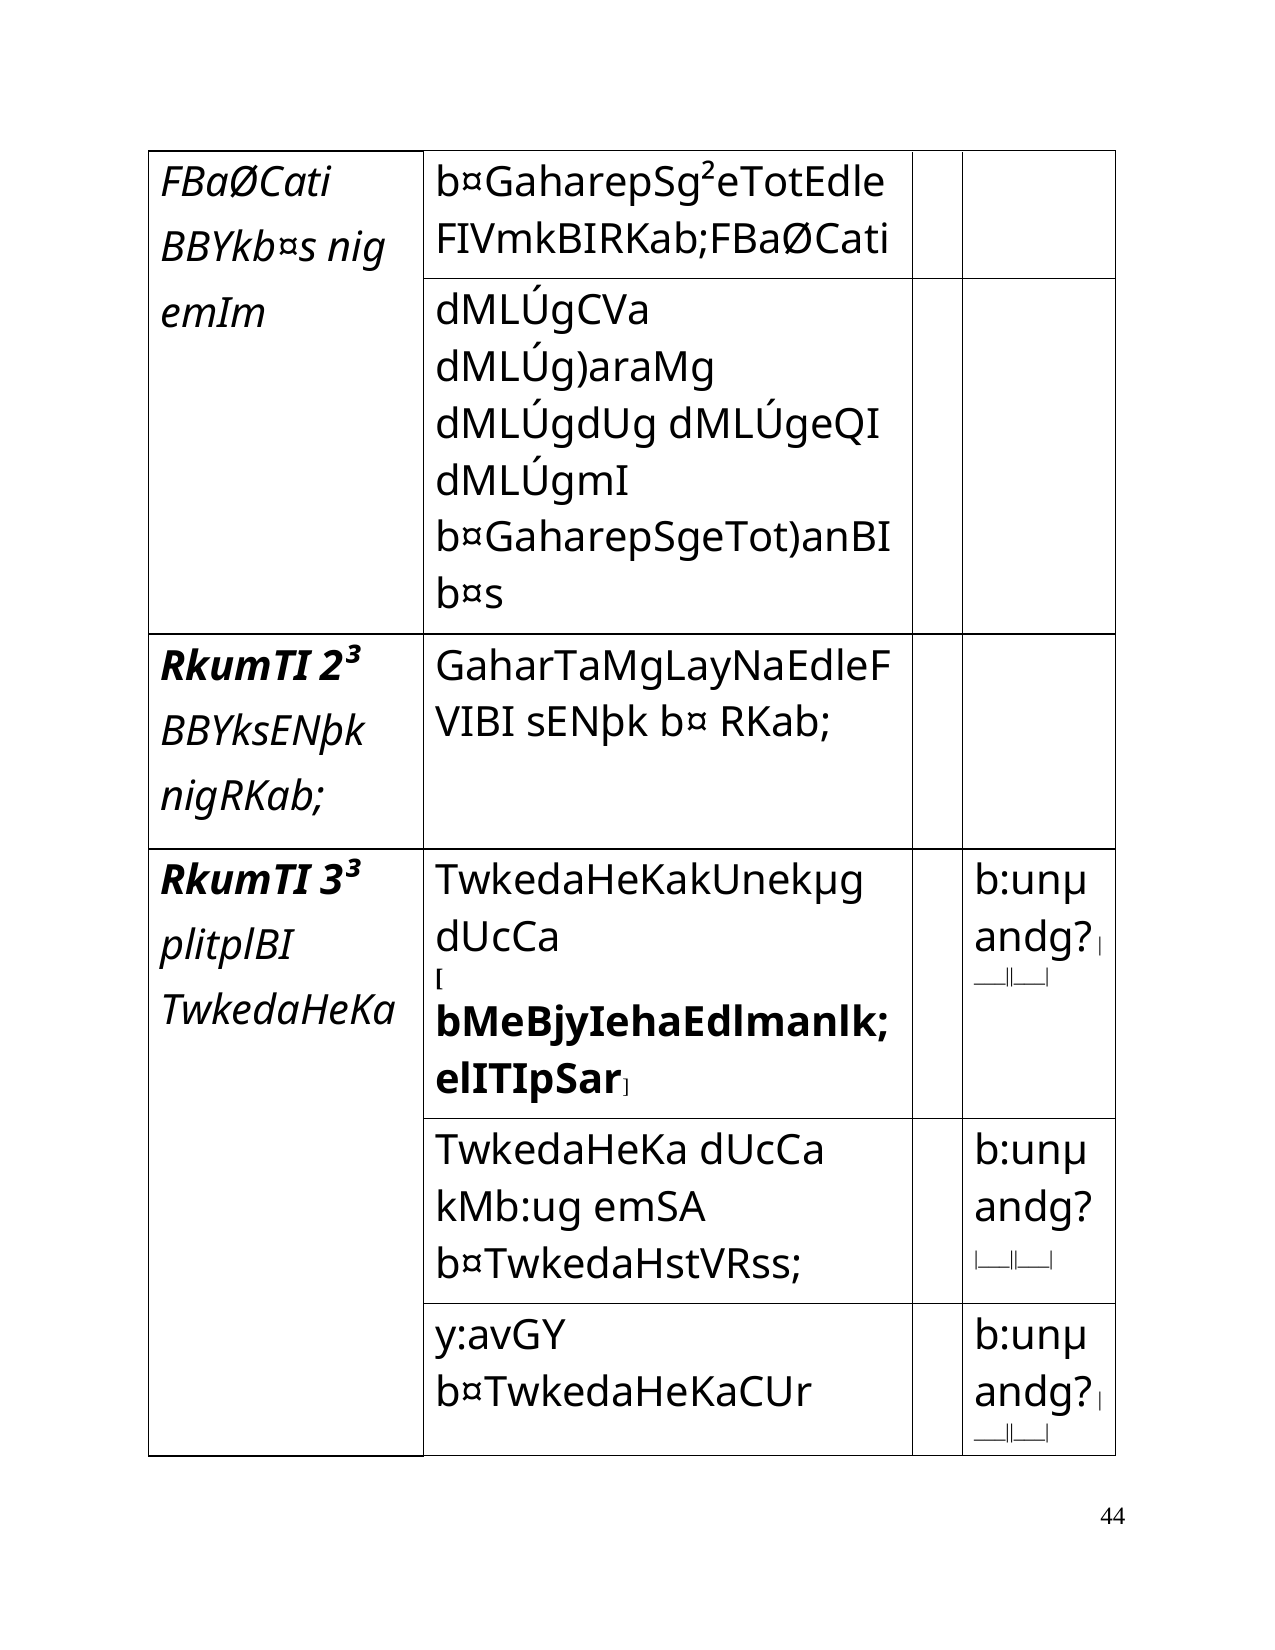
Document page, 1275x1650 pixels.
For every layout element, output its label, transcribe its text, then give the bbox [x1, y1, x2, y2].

table_cell RkumTI 2³ BBYksENþk nigRKab; [149, 635, 423, 848]
table_cell [913, 1119, 962, 1303]
table_cell RkumTI 3³ plitplBI TwkedaHeKa [149, 850, 423, 1455]
table_cell b:unµandg? |___||___| [963, 850, 1115, 1118]
table_cell y:avGY b¤TwkedaHeKaCUr [424, 1304, 912, 1455]
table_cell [149, 152, 423, 633]
table_cell [913, 279, 962, 633]
table_cell [913, 1304, 962, 1455]
table_cell b:unµandg? |___||___| [963, 1304, 1115, 1455]
table_cell dMLÚgCVa dMLÚg)araMg dMLÚgdUg dMLÚgeQI dMLÚgmI b¤GaharepSgeTot)anBIb¤s [424, 279, 912, 633]
table_cell [913, 635, 962, 848]
table_cell GaharTaMgLayNaEdleFVIBI sENþk b¤ RKab; [424, 635, 912, 848]
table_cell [424, 151, 912, 278]
table_cell [913, 850, 962, 1118]
table_cell [963, 279, 1115, 633]
table_cell TwkedaHeKa dUcCa kMb:ug emSA b¤TwkedaHstVRss; [424, 1119, 912, 1303]
table_cell [963, 151, 1115, 278]
table_cell [963, 635, 1115, 848]
table_cell TwkedaHeKakUnekµg dUcCa [bMeBjyIehaEdlmanlk;elITIpSar] [424, 850, 912, 1118]
table_cell b:unµandg? |___||___| [963, 1119, 1115, 1303]
table_cell [912, 151, 963, 278]
